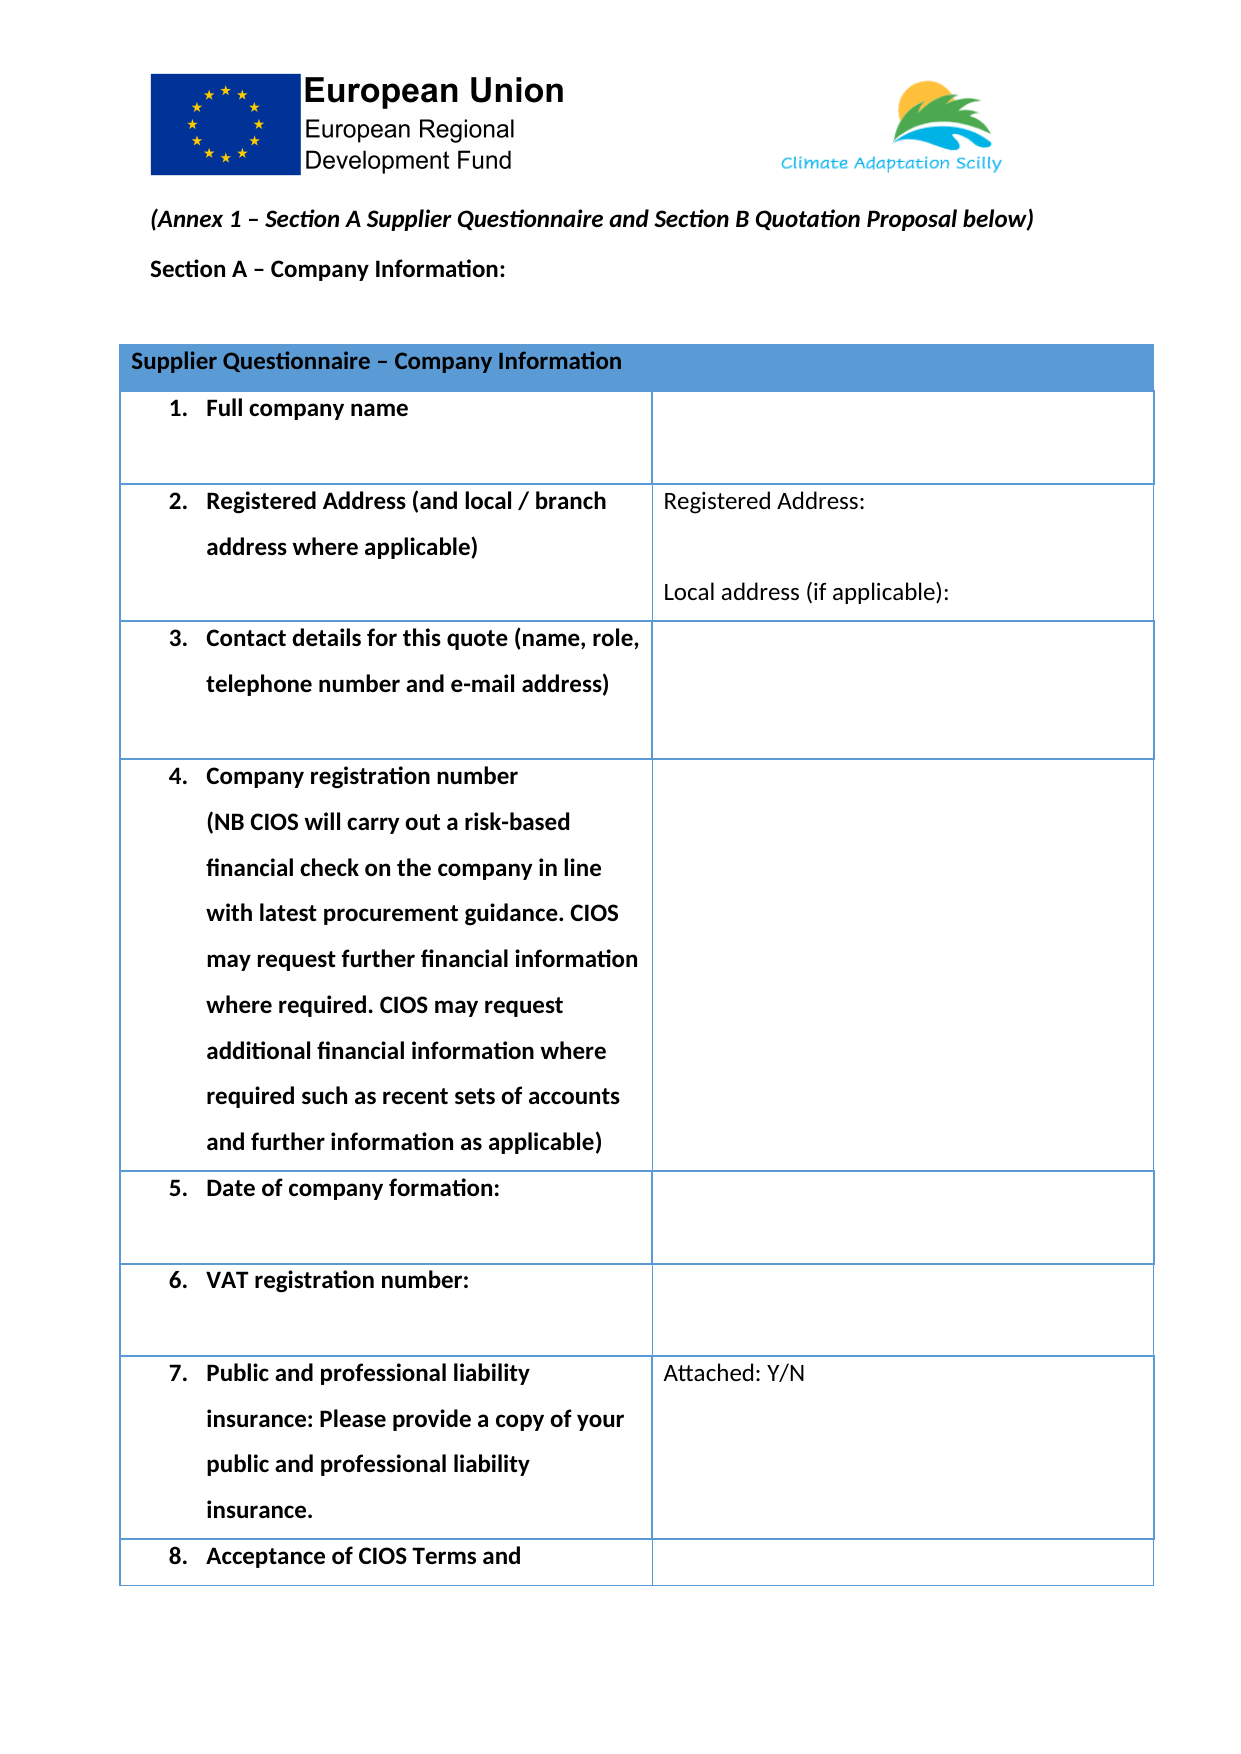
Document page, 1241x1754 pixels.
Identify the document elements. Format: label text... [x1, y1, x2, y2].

text (Annex 1 – Section A Supplier Questionnaire and Section B Quotation Proposal below) [150, 203, 1090, 234]
table_cell [653, 622, 1153, 758]
table_cell [653, 760, 1153, 1170]
table_cell Full company name [121, 392, 651, 483]
table_header [653, 345, 1153, 390]
table_cell VAT registration number: [121, 1265, 652, 1355]
table_cell Registered Address: Local address (if applicable): [653, 485, 1153, 620]
table_cell [653, 1265, 1153, 1355]
table_cell Public and professional liability insurance: Please provide a copy of your public and professional liability insurance. [121, 1357, 651, 1538]
table_cell Date of company formation: [121, 1172, 651, 1262]
picture [779, 75, 1005, 176]
table_header Supplier Questionnaire – Company Information [121, 345, 652, 390]
table_cell Company registration number (NB CIOS will carry out a risk-based financial check on the company in line with latest procurement guidance. CIOS may request further financial information where required. CIOS may request additional financial information where required such as recent sets of accounts and further information as applicable) [121, 760, 652, 1170]
text Section A – Company Information: [150, 253, 1090, 283]
table_cell Acceptance of CIOS Terms and Conditions: - Please confirm acceptance of our Terms and Conditions as attached (Appendix 2). [121, 1540, 652, 1585]
table_cell Registered Address (and local / branch address where applicable) [121, 485, 652, 620]
picture [150, 73, 604, 176]
table_cell Attached: Y/N [653, 1357, 1153, 1538]
table_cell [653, 1540, 1153, 1585]
table_cell [653, 392, 1153, 483]
table_cell [653, 1172, 1153, 1262]
table_cell Contact details for this quote (name, role, telephone number and e-mail address) [121, 622, 651, 758]
